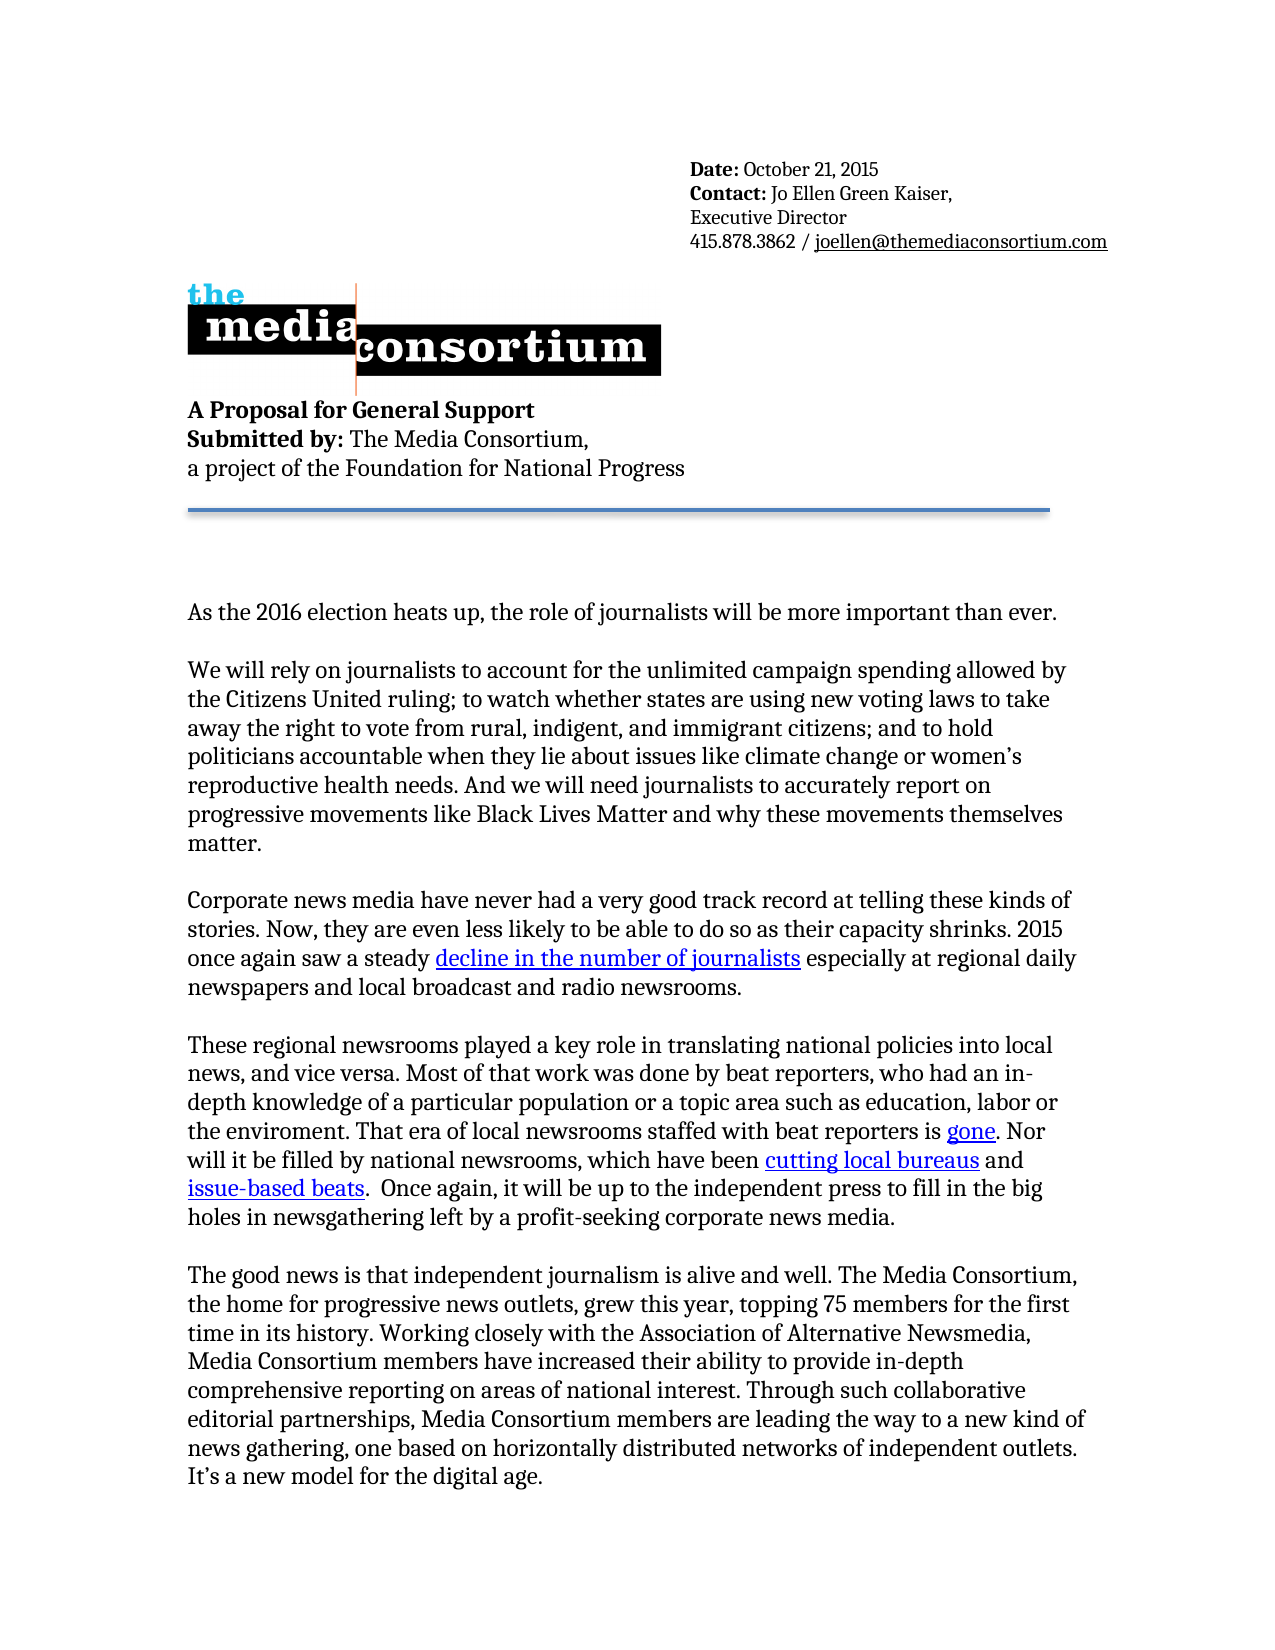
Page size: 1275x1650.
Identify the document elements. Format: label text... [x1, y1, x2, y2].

text As the 2016 election heats up, the role of journalists will be more important than ever. [187, 598, 1087, 627]
text The good news is that independent journalism is alive and well. The Media Consortium, the home for progressive news outlets, grew this year, topping 75 members for the first time in its history. Working closely with the Association of Alternative Newsmedia, Media Consortium members have increased their ability to provide in-depth comprehensive reporting on areas of national interest. Through such collaborative editorial partnerships, Media Consortium members are leading the way to a new kind of news gathering, one based on horizontally distributed networks of independent outlets. It’s a new model for the digital age. [187, 1261, 1087, 1491]
text These regional newsrooms played a key role in translating national policies into local news, and vice versa. Most of that work was done by beat reporters, who had an in-depth knowledge of a particular population or a topic area such as education, labor or the enviroment. That era of local newsrooms staffed with beat reporters is gone. Nor will it be filled by national newsrooms, which have been cutting local bureaus and issue-based beats. Once again, it will be up to the independent press to fill in the big holes in newsgathering left by a profit-seeking corporate news media. [187, 1031, 1087, 1232]
text A Proposal for General Support [187, 396, 1087, 425]
text We will rely on journalists to account for the unlimited campaign spending allowed by the Citizens United ruling; to watch whether states are using new voting laws to take away the right to vote from rural, indigent, and immigrant citizens; and to hold politicians accountable when they lie about issues like climate change or women’s reproductive health needs. And we will need journalists to accurately report on progressive movements like Black Lives Matter and why these movements themselves matter. [187, 656, 1087, 857]
text a project of the Foundation for National Progress [187, 453, 1153, 482]
text Corporate news media have never had a very good track record at telling these kinds of stories. Now, they are even less likely to be able to do so as their capacity shrinks. 2015 once again saw a steady decline in the number of journalists especially at regional daily newspapers and local broadcast and radio newsrooms. [187, 886, 1087, 1001]
picture [187, 283, 662, 396]
text Submitted by: The Media Consortium, [187, 425, 1087, 453]
